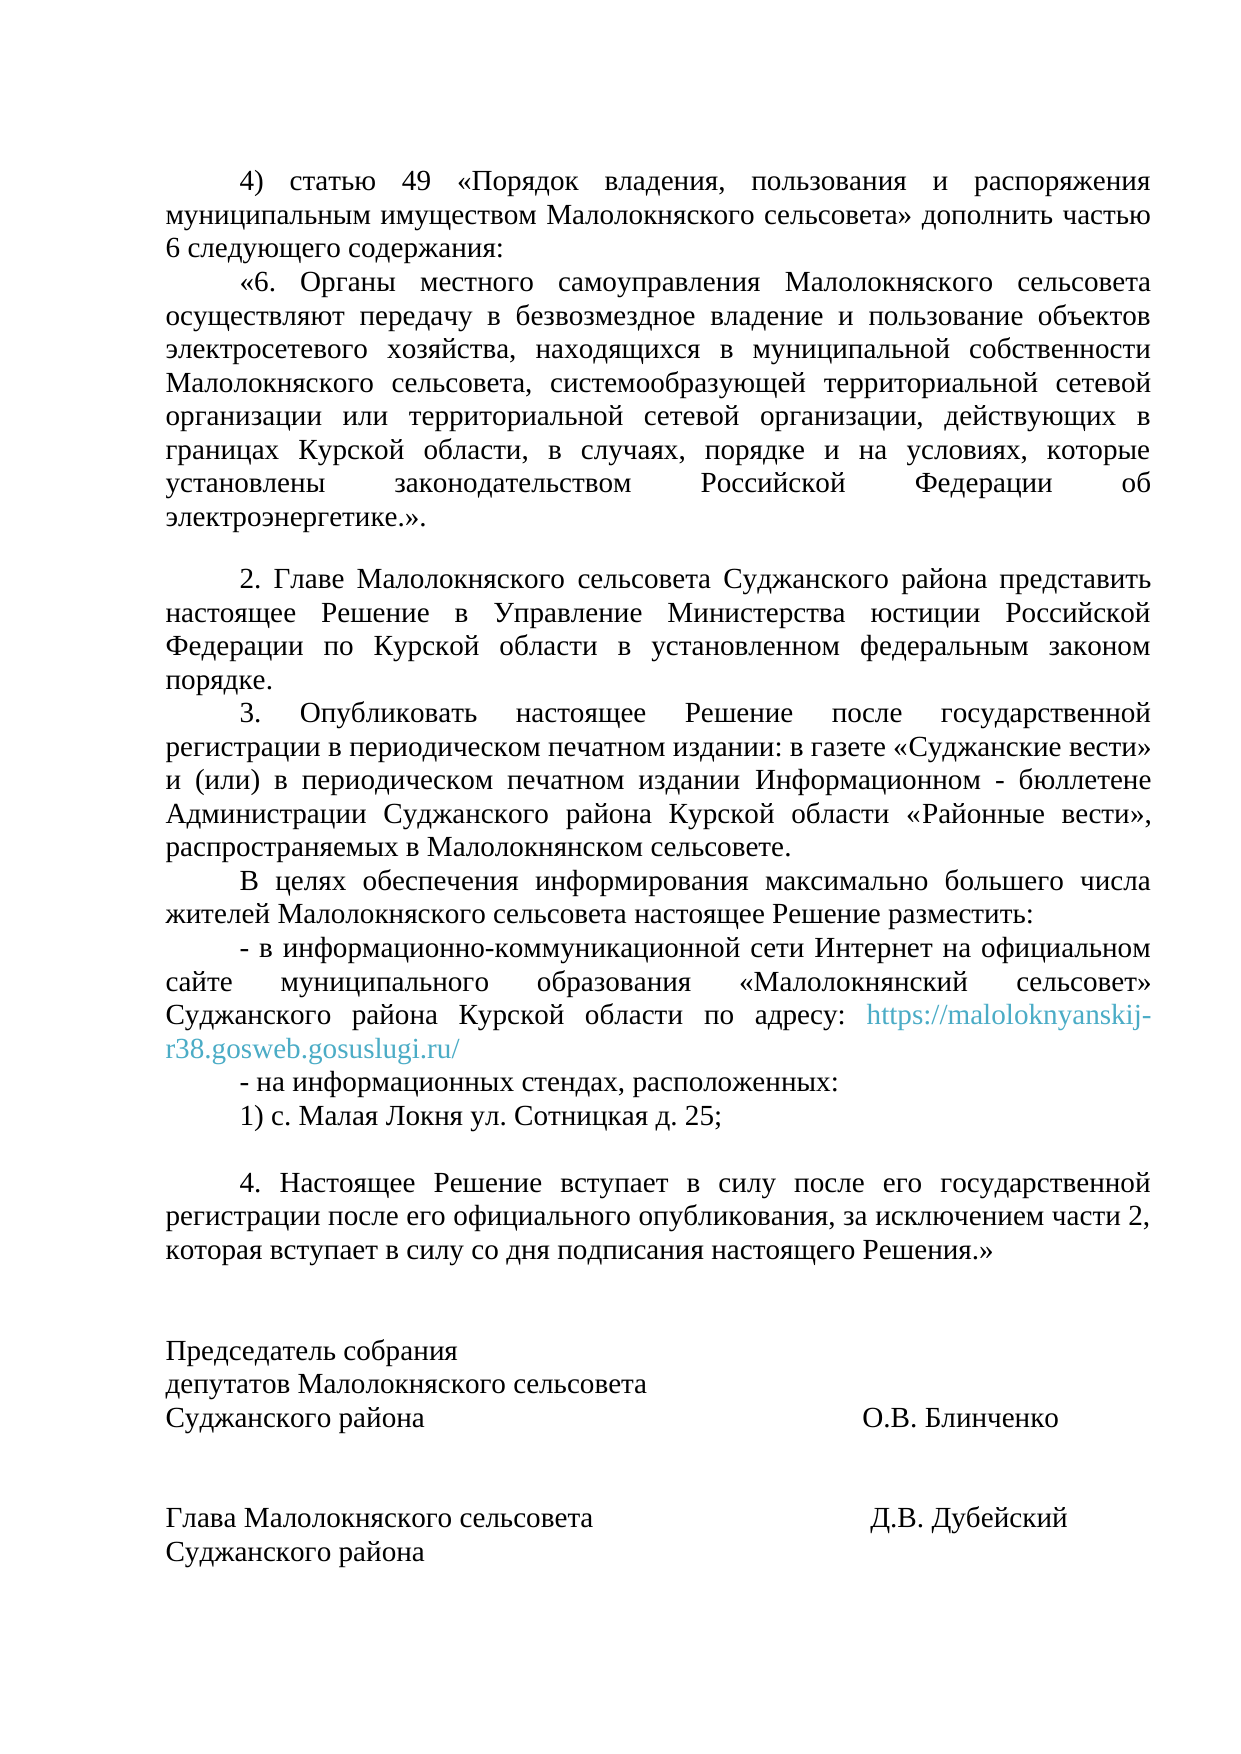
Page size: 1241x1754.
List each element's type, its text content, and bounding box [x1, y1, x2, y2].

text 1) с. Малая Локня ул. Сотницкая д. 25; [165, 1098, 1152, 1131]
text Председатель собрания [165, 1333, 1152, 1366]
text 2. Главе Малолокняского сельсовета Суджанского района представить настоящее Решение в Управление Министерства юстиции Российской Федерации по Курской области в установленном федеральным законом порядке. [165, 561, 1152, 695]
text Суджанского района О.В. Блинченко [165, 1400, 1152, 1433]
text Глава Малолокняского сельсовета Д.В. Дубейский [165, 1500, 1152, 1534]
text - в информационно-коммуникационной сети Интернет на официальном сайте муниципального образования «Малолокнянский сельсовет» Суджанского района Курской области по адресу: https://maloloknyanskij-r38.gosweb.gosuslugi.ru/ [165, 930, 1152, 1064]
text 4) статью 49 «Порядок владения, пользования и распоряжения муниципальным имуществом Малолокняского сельсовета» дополнить частью 6 следующего содержания: [165, 163, 1152, 264]
text В целях обеспечения информирования максимально большего числа жителей Малолокняского сельсовета настоящее Решение разместить: [165, 863, 1152, 930]
text - на информационных стендах, расположенных: [165, 1064, 1152, 1098]
text Суджанского района [165, 1534, 1152, 1567]
text «6. Органы местного самоуправления Малолокняского сельсовета осуществляют передачу в безвозмездное владение и пользование объектов электросетевого хозяйства, находящихся в муниципальной собственности Малолокняского сельсовета, системообразующей территориальной сетевой организации или территориальной сетевой организации, действующих в границах Курской области, в случаях, порядке и на условиях, которые установлены законодательством Российской Федерации об электроэнергетике.». [165, 264, 1152, 532]
text 3. Опубликовать настоящее Решение после государственной регистрации в периодическом печатном издании: в газете «Суджанские вести» и (или) в периодическом печатном издании Информационном - бюллетене Администрации Суджанского района Курской области «Районные вести», распространяемых в Малолокнянском сельсовете. [165, 695, 1152, 863]
text 4. Настоящее Решение вступает в силу после его государственной регистрации после его официального опубликования, за исключением части 2, которая вступает в силу со дня подписания настоящего Решения.» [165, 1165, 1152, 1266]
text депутатов Малолокняского сельсовета [165, 1366, 1152, 1400]
